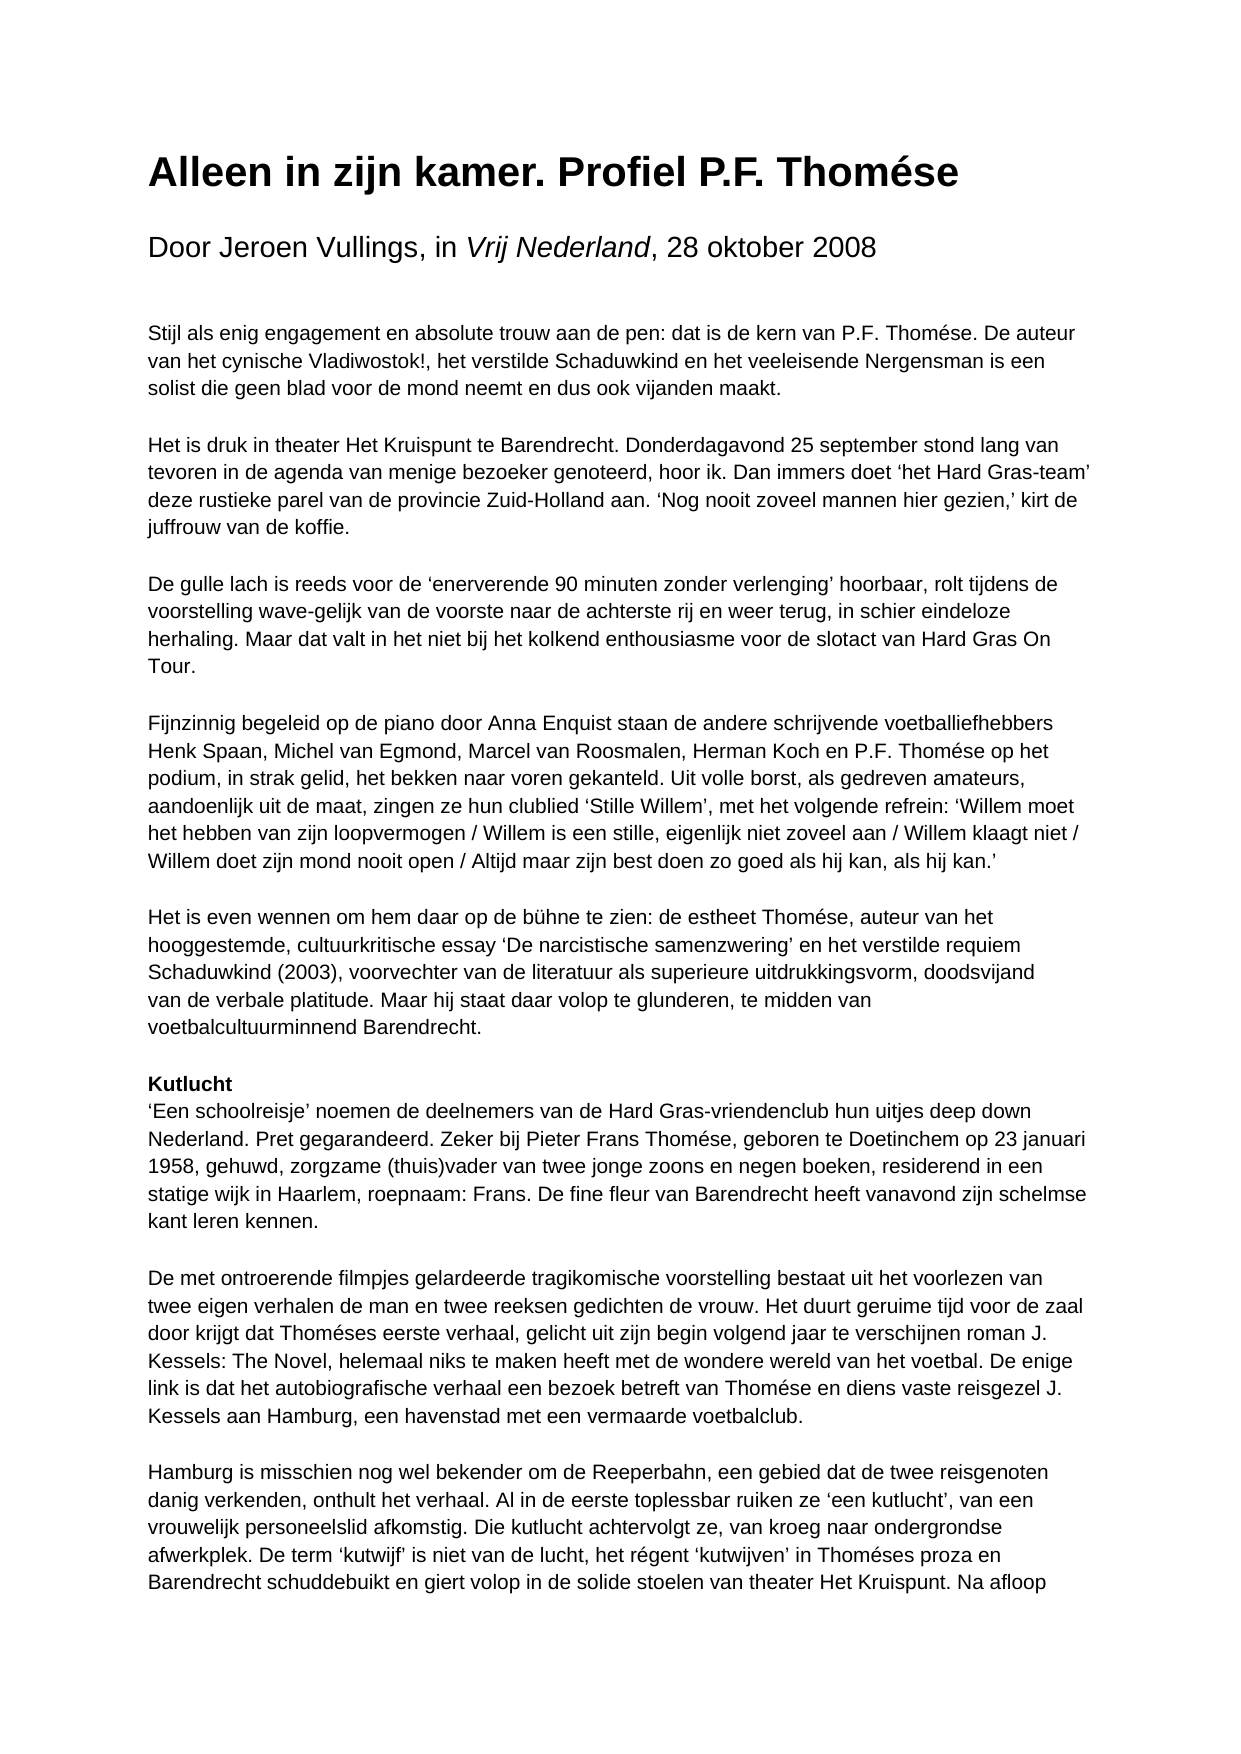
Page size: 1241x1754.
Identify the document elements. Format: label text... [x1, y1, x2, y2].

text Het is even wennen om hem daar op de bühne te zien: de estheet Thomése, auteur van het hooggestemde, cultuurkritische essay ‘De narcistische samenzwering’ en het verstilde requiem Schaduwkind (2003), voorvechter van de literatuur als superieure uitdrukkingsvorm, doodsvijand van de verbale platitude. Maar hij staat daar volop te glunderen, te midden van voetbalcultuurminnend Barendrecht. [148, 905, 1053, 1039]
text Alleen in zijn kamer. Profiel P.F. Thomése [148, 148, 1093, 196]
text Stijl als enig engagement en absolute trouw aan de pen: dat is de kern van P.F. Thomése. De auteur van het cynische Vladiwostok!, het verstilde Schaduwkind en het veeleisende Nergensman is een solist die geen blad voor de mond neemt en dus ook vijanden maakt. [148, 321, 1093, 400]
text Fijnzinnig begeleid op de piano door Anna Enquist staan de andere schrijvende voetballiefhebbers Henk Spaan, Michel van Egmond, Marcel van Roosmalen, Herman Koch en P.F. Thomése op het podium, in strak gelid, het bekken naar voren gekanteld. Uit volle borst, als gedreven amateurs, aandoenlijk uit de maat, zingen ze hun clublied ‘Stille Willem’, met het volgende refrein: ‘Willem moet het hebben van zijn loopvermogen / Willem is een stille, eigenlijk niet zoveel aan / Willem klaagt niet / Willem doet zijn mond nooit open / Altijd maar zijn best doen zo goed als hij kan, als hij kan.’ [148, 711, 1093, 872]
text Door Jeroen Vullings, in Vrij Nederland, 28 oktober 2008 [148, 229, 1093, 263]
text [148, 1460, 1093, 1594]
text De met ontroerende filmpjes gelardeerde tragikomische voorstelling bestaat uit het voorlezen van twee eigen verhalen de man en twee reeksen gedichten de vrouw. Het duurt geruime tijd voor de zaal door krijgt dat Thoméses eerste verhaal, gelicht uit zijn begin volgend jaar te verschijnen roman J. Kessels: The Novel, helemaal niks te maken heeft met de wondere wereld van het voetbal. De enige link is dat het autobiografische verhaal een bezoek betreft van Thomése en diens vaste reisgezel J. Kessels aan Hamburg, een havenstad met een vermaarde voetbalclub. [148, 1266, 1093, 1427]
text Kutlucht ‘Een schoolreisje’ noemen de deelnemers van de Hard Gras-vriendenclub hun uitjes deep down Nederland. Pret gegarandeerd. Zeker bij Pieter Frans Thomése, geboren te Doetinchem op 23 januari 1958, gehuwd, zorgzame (thuis)vader van twee jonge zoons en negen boeken, residerend in een statige wijk in Haarlem, roepnaam: Frans. De fine fleur van Barendrecht heeft vanavond zijn schelmse kant leren kennen. [148, 1072, 1093, 1233]
text De gulle lach is reeds voor de ‘enerverende 90 minuten zonder verlenging’ hoorbaar, rolt tijdens de voorstelling wave-gelijk van de voorste naar de achterste rij en weer terug, in schier eindeloze herhaling. Maar dat valt in het niet bij het kolkend enthousiasme voor de slotact van Hard Gras On Tour. [148, 572, 1093, 678]
text Het is druk in theater Het Kruispunt te Barendrecht. Donderdagavond 25 september stond lang van tevoren in de agenda van menige bezoeker genoteerd, hoor ik. Dan immers doet ‘het Hard Gras-team’ deze rustieke parel van de provincie Zuid-Holland aan. ‘Nog nooit zoveel mannen hier gezien,’ kirt de juffrouw van de koffie. [148, 433, 1093, 539]
